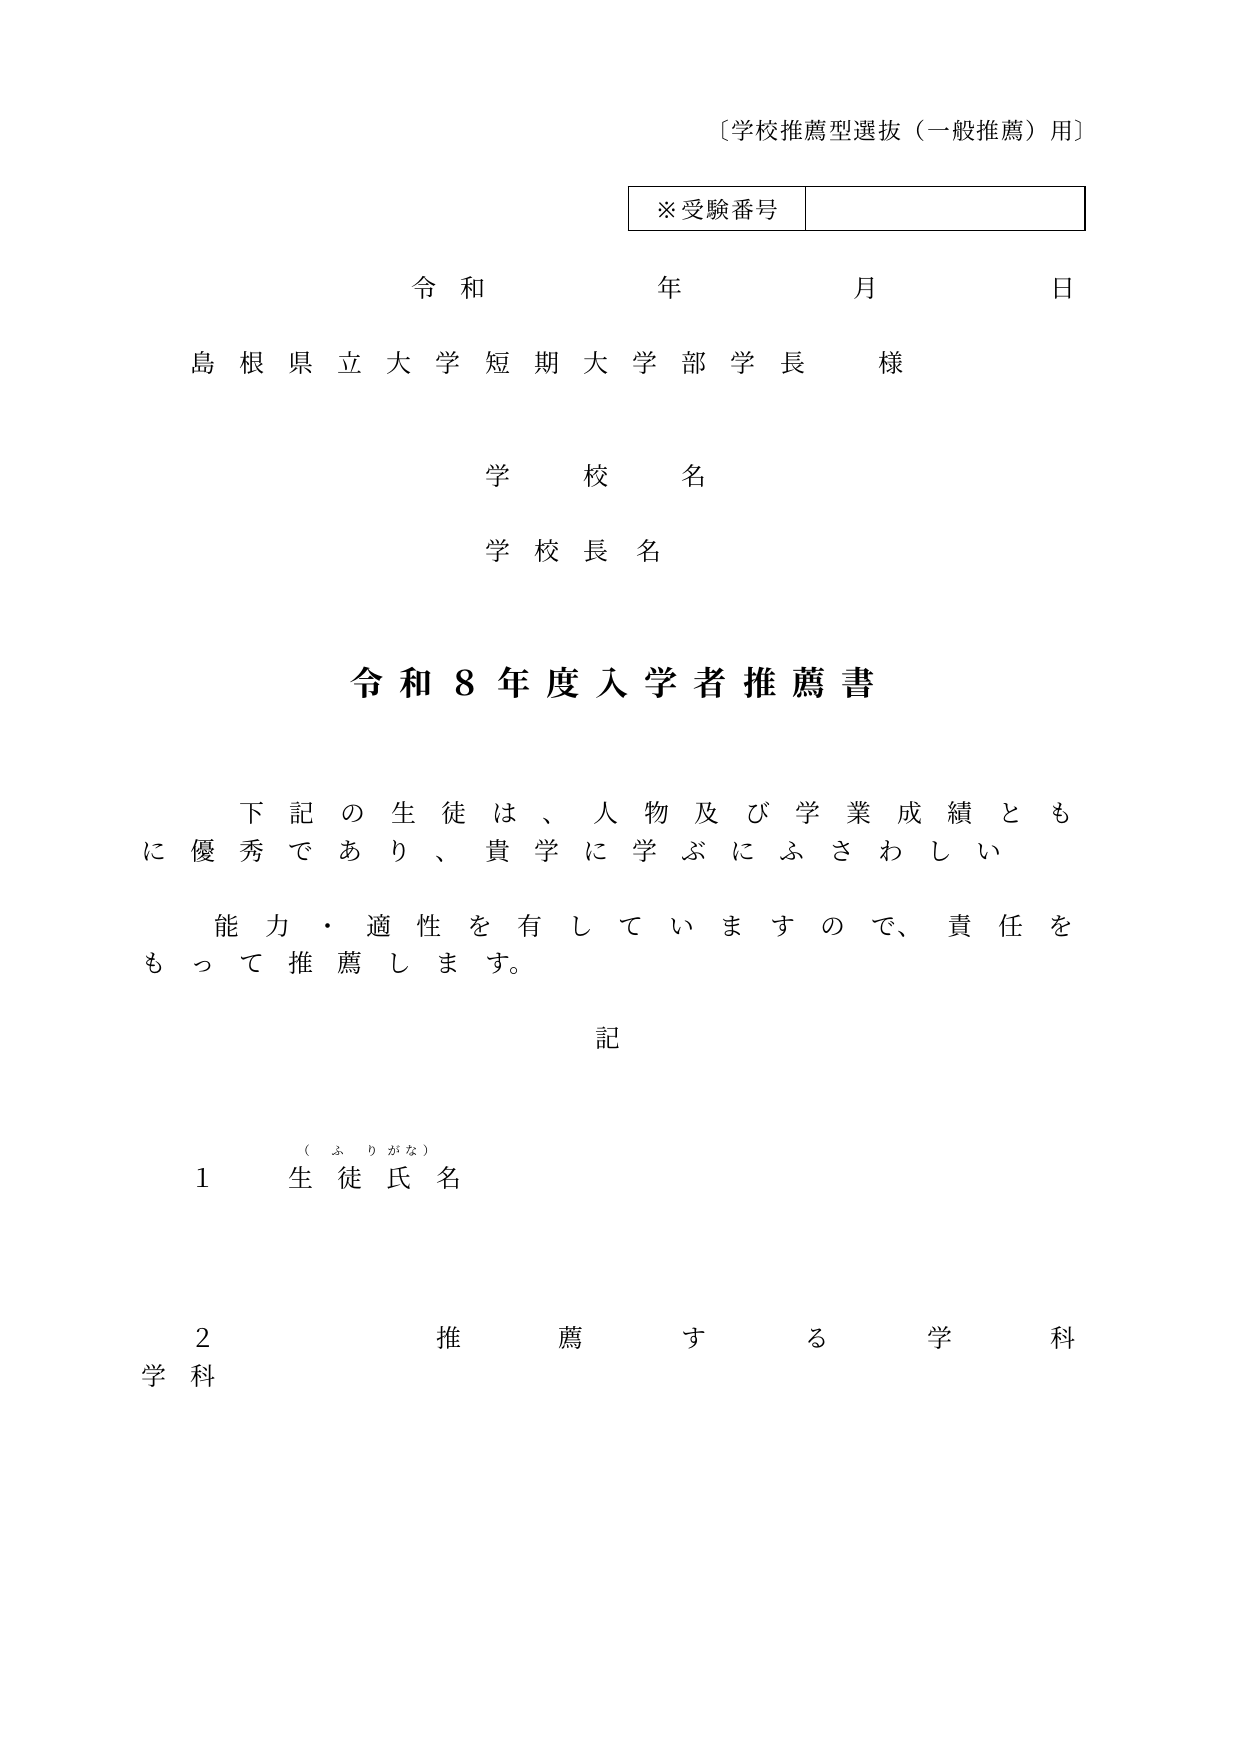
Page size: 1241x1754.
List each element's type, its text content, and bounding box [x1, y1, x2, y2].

text 島根県立大学短期大学部学長 様 [141, 343, 1099, 381]
text 能力・適性を有していますので、責任をもって推薦します。 [141, 906, 1099, 981]
text １ [141, 1131, 1099, 1206]
table_header [806, 187, 1084, 229]
subtitle 記 [141, 1018, 1099, 1056]
text 学校長名 [141, 531, 1099, 568]
text ２ 推薦する学科 学科 [141, 1318, 1099, 1393]
table_header 受験番号 [629, 187, 805, 229]
text 〔学校推薦型選抜（一般推薦）用〕 [141, 111, 1099, 149]
text 令和８年度入学者推薦書 [141, 643, 1099, 718]
text 令和 年 月 日 [141, 268, 1099, 306]
text 学 校 名 [141, 456, 1099, 493]
text 下記の生徒は、人物及び学業成績ともに優秀であり、貴学に学ぶにふさわしい [141, 793, 1099, 868]
